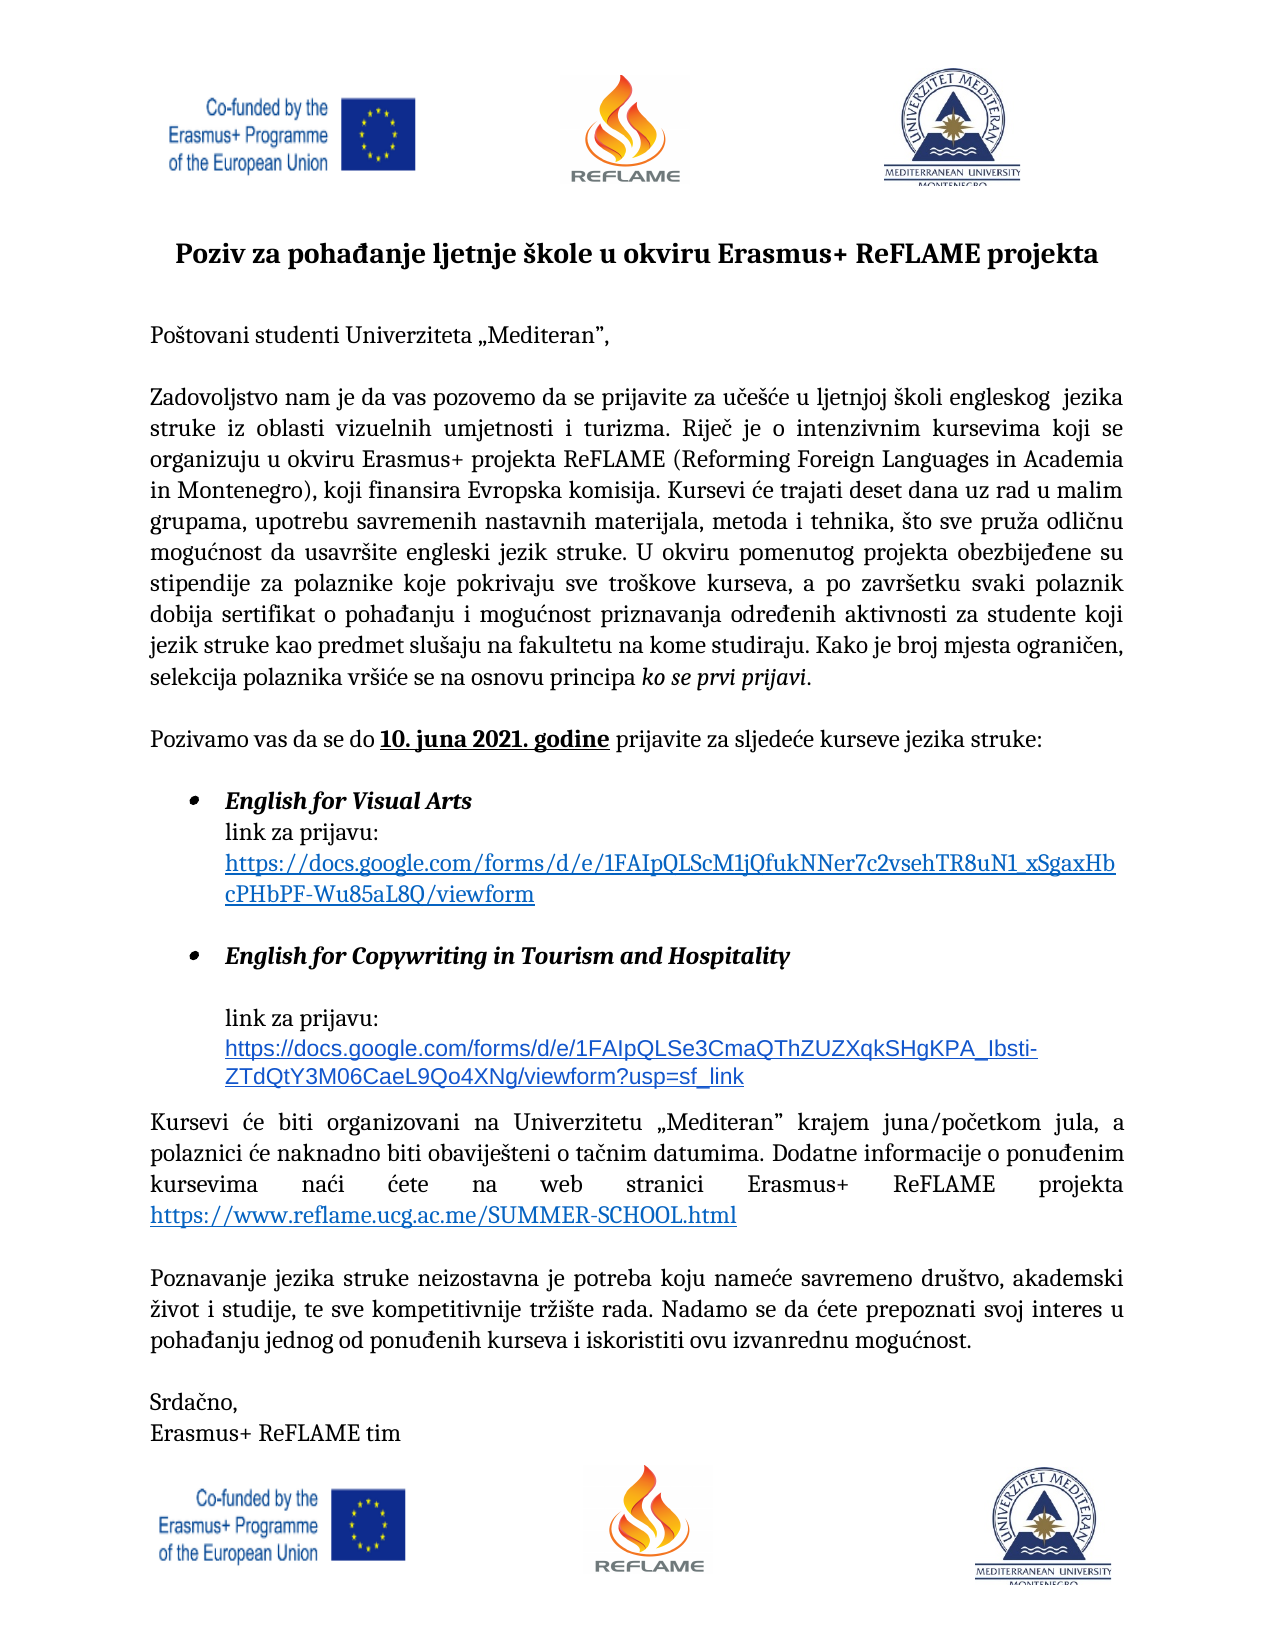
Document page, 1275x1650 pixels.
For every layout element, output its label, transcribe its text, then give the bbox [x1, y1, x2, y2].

list English for Visual Arts [187, 787, 1125, 815]
list English for Copywriting in Tourism and Hospitality [187, 942, 1125, 1002]
text Poštovani studenti Univerziteta „Mediteran”, [150, 321, 1125, 350]
text Zadovoljstvo nam je da vas pozovemo da se prijavite za učešće u ljetnjoj školi engleskog jezika struke iz oblasti vizuelnih umjetnosti i turizma. Riječ je o intenzivnim kursevima koji se organizuju u okviru Erasmus+ projekta ReFLAME (Reforming Foreign Languages in Academia in Montenegro), koji finansira Evropska komisija. Kursevi će trajati deset dana uz rad u malim grupama, upotrebu savremenih nastavnih materijala, metoda i tehnika, što sve pruža odličnu mogućnost da usavršite engleski jezik struke. U okviru pomenutog projekta obezbijeđene su stipendije za polaznike koje pokrivaju sve troškove kurseva, a po završetku svaki polaznik dobija sertifikat o pohađanju i mogućnost priznavanja određenih aktivnosti za studente koji jezik struke kao predmet slušaju na fakultetu na kome studiraju. Kako je broj mjesta ograničen, selekcija polaznika vršiće se na osnovu principa ko se prvi prijavi. [150, 383, 1125, 691]
picture [882, 68, 1021, 185]
text Poziv za pohađanje ljetnje škole u okviru Erasmus+ ReFLAME projekta [150, 237, 1125, 271]
text Kursevi će biti organizovani na Univerzitetu „Mediteran” krajem juna/početkom jula, a polaznici će naknadno biti obaviješteni o tačnim datumima. Dodatne informacije o ponuđenim kursevima naći ćete na web stranici Erasmus+ ReFLAME projekta https://www.reflame.ucg.ac.me/SUMMER-SCHOOL.html [150, 1108, 1125, 1230]
text Srdačno, [150, 1388, 1125, 1416]
list link za prijavu: https://docs.google.com/forms/d/e/1FAIpQLSe3CmaQThZUZXqkSHgKPA_Ibsti-ZTdQtY3M06CaeL9Qo4XNg/viewform?usp=sf_link [225, 1004, 1125, 1089]
picture [154, 1475, 414, 1575]
picture [164, 84, 424, 185]
picture [973, 1467, 1112, 1583]
list link za prijavu: https://docs.google.com/forms/d/e/1FAIpQLScM1jQfukNNer7c2vsehTR8uN1_xSgaxHbcPHbPF-Wu85aL8Q/viewform [225, 818, 1125, 908]
text Pozivamo vas da se do 10. juna 2021. godine prijavite za sljedeće kurseve jezika struke: [150, 724, 1125, 753]
picture [583, 1465, 714, 1575]
text Poznavanje jezika struke neizostavna je potreba koju nameće savremeno društvo, akademski život i studije, te sve kompetitivnije tržište rada. Nadamo se da ćete prepoznati svoj interes u pohađanju jednog od ponuđenih kurseva i iskoristiti ovu izvanrednu mogućnost. [150, 1263, 1125, 1354]
text Erasmus+ ReFLAME tim [150, 1419, 1125, 1447]
picture [560, 75, 690, 185]
